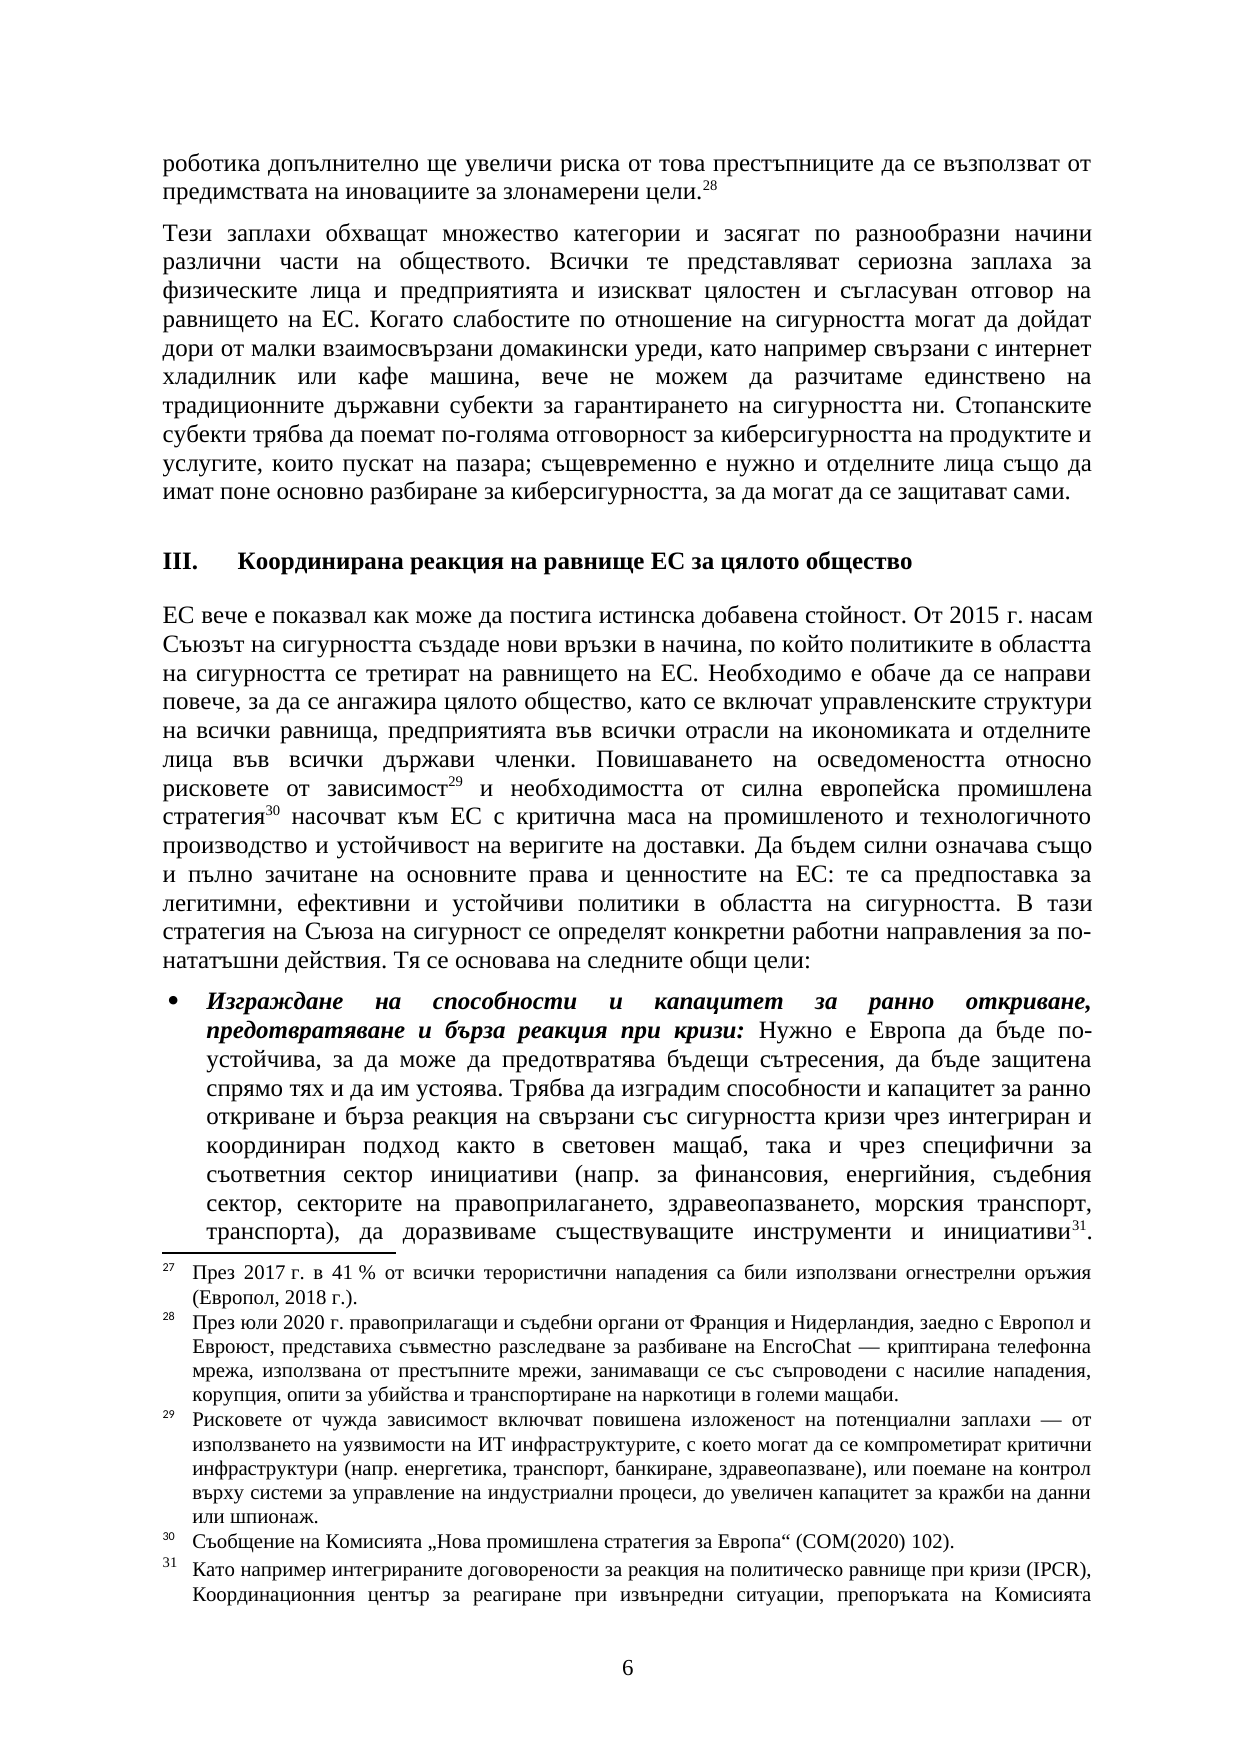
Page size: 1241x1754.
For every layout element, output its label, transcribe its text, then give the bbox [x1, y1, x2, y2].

list Координирана реакция на равнище ЕС за цялото общество [162, 546, 1093, 575]
text Тези заплахи обхващат множество категории и засягат по разнообразни начини различни части на обществото. Всички те представляват сериозна заплаха за физическите лица и предприятията и изискват цялостен и съгласуван отговор на равнището на ЕС. Когато слабостите по отношение на сигурността могат да дойдат дори от малки взаимосвързани домакински уреди, като например свързани с интернет хладилник или кафе машина, вече не можем да разчитаме единствено на традиционните държавни субекти за гарантирането на сигурността ни. Стопанските субекти трябва да поемат по-голяма отговорност за киберсигурността на продуктите и услугите, които пускат на пазара; същевременно е нужно и отделните лица също да имат поне основно разбиране за киберсигурността, за да могат да се защитават сами. [162, 218, 1093, 505]
text ЕС вече е показвал как може да постига истинска добавена стойност. От 2015 г. насам Съюзът на сигурността създаде нови връзки в начина, по който политиките в областта на сигурността се третират на равнището на ЕС. Необходимо е обаче да се направи повече, за да се ангажира цялото общество, като се включат управленските структури на всички равнища, предприятията във всички отрасли на икономиката и отделните лица във всички държави членки. Повишаването на осведомеността относно рисковете от зависимост и необходимостта от силна европейска промишлена стратегия насочват към ЕС с критична маса на промишленото и технологичното производство и устойчивост на веригите на доставки. Да бъдем силни означава също и пълно зачитане на основните права и ценностите на ЕС: те са предпоставка за легитимни, ефективни и устойчиви политики в областта на сигурността. В тази стратегия на Съюза на сигурност се определят конкретни работни направления за по-нататъшни действия. Тя се основава на следните общи цели: [162, 600, 1093, 974]
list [169, 986, 1093, 1245]
